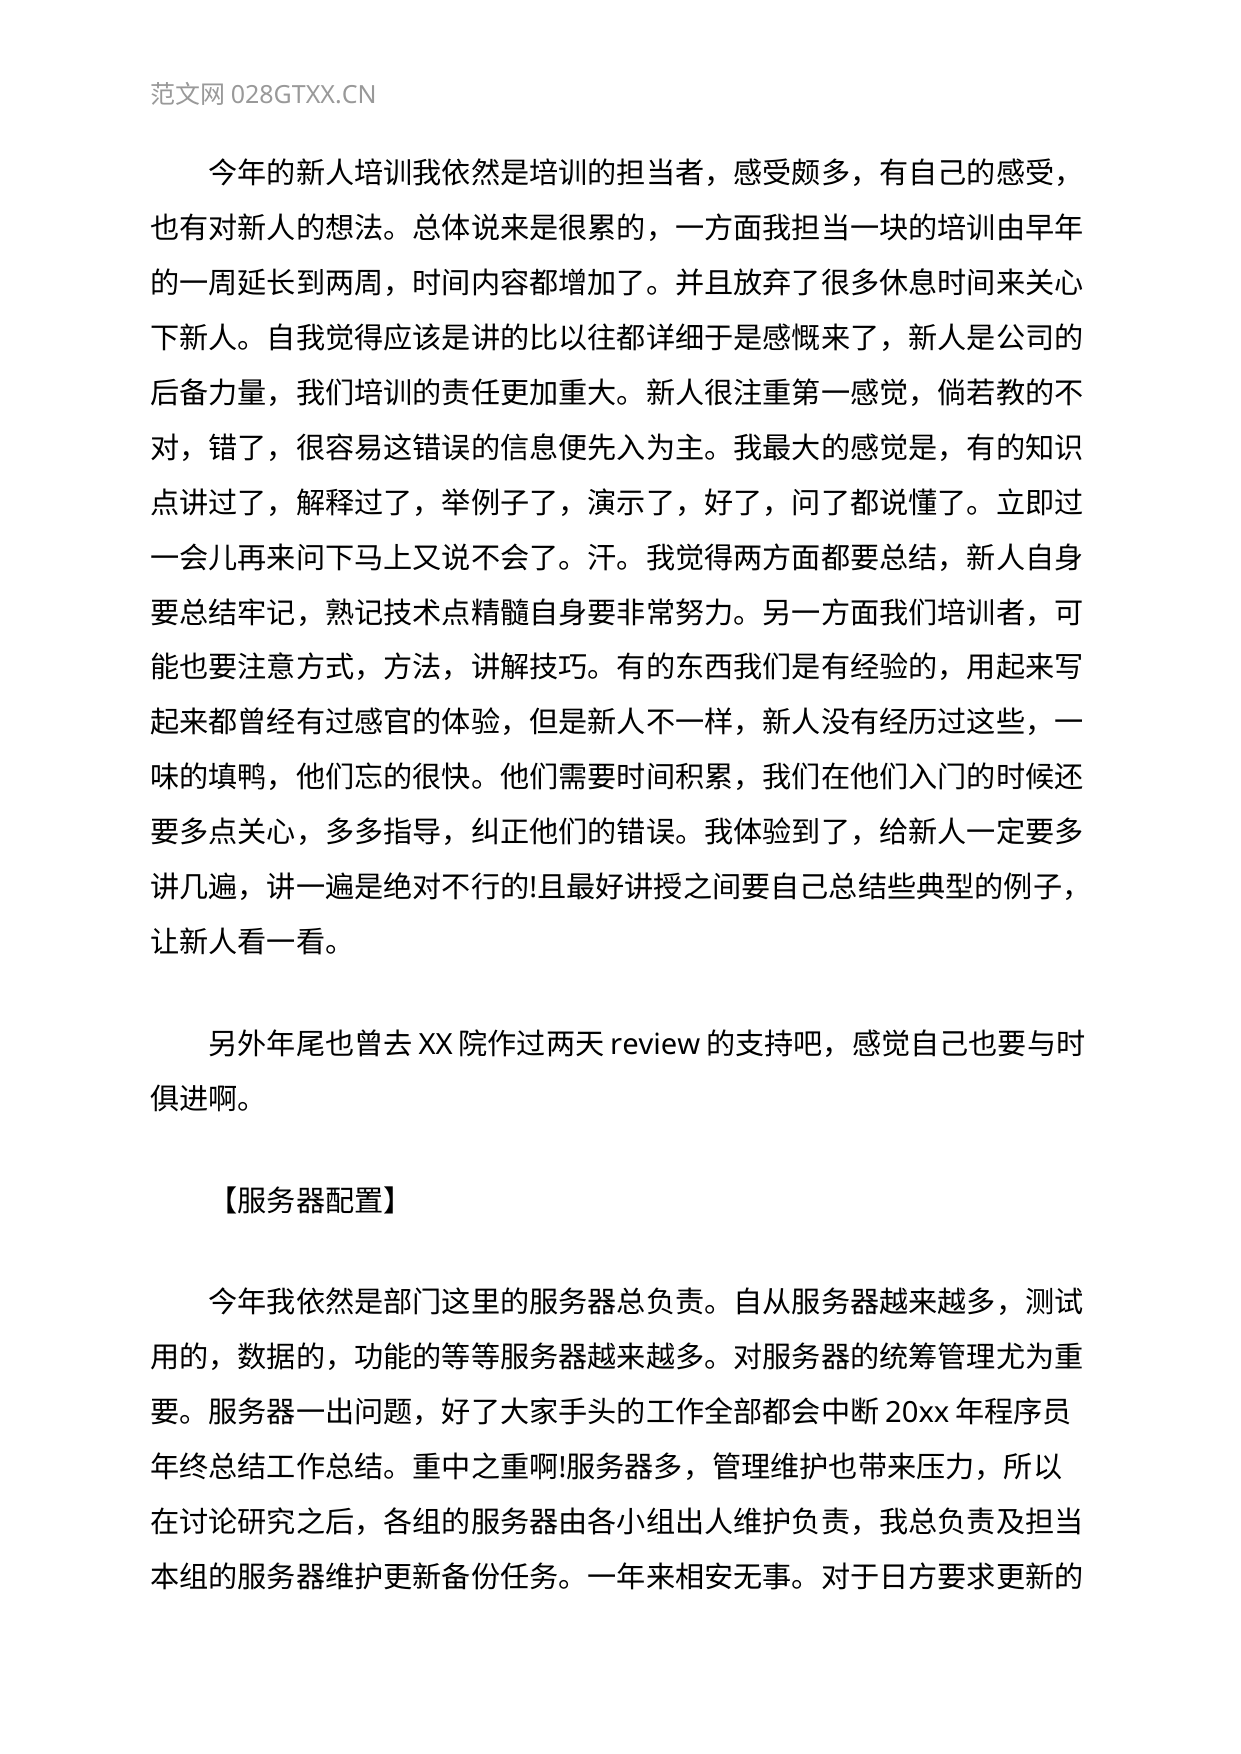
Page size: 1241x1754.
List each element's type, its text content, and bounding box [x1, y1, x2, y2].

text 另外年尾也曾去XX院作过两天review的支持吧，感觉自己也要与时俱进啊。 [150, 1020, 1090, 1118]
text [150, 1279, 1090, 1596]
text 【服务器配置】 [150, 1177, 1090, 1219]
text 今年的新人培训我依然是培训的担当者，感受颇多，有自己的感受，也有对新人的想法。总体说来是很累的，一方面我担当一块的培训由早年的一周延长到两周，时间内容都增加了。并且放弃了很多休息时间来关心下新人。自我觉得应该是讲的比以往都详细于是感慨来了，新人是公司的后备力量，我们培训的责任更加重大。新人很注重第一感觉，倘若教的不对，错了，很容易这错误的信息便先入为主。我最大的感觉是，有的知识点讲过了，解释过了，举例子了，演示了，好了，问了都说懂了。立即过一会儿再来问下马上又说不会了。汗。我觉得两方面都要总结，新人自身要总结牢记，熟记技术点精髓自身要非常努力。另一方面我们培训者，可能也要注意方式，方法，讲解技巧。有的东西我们是有经验的，用起来写起来都曾经有过感官的体验，但是新人不一样，新人没有经历过这些，一味的填鸭，他们忘的很快。他们需要时间积累，我们在他们入门的时候还要多点关心，多多指导，纠正他们的错误。我体验到了，给新人一定要多讲几遍，讲一遍是绝对不行的!且最好讲授之间要自己总结些典型的例子，让新人看一看。 [150, 150, 1090, 961]
